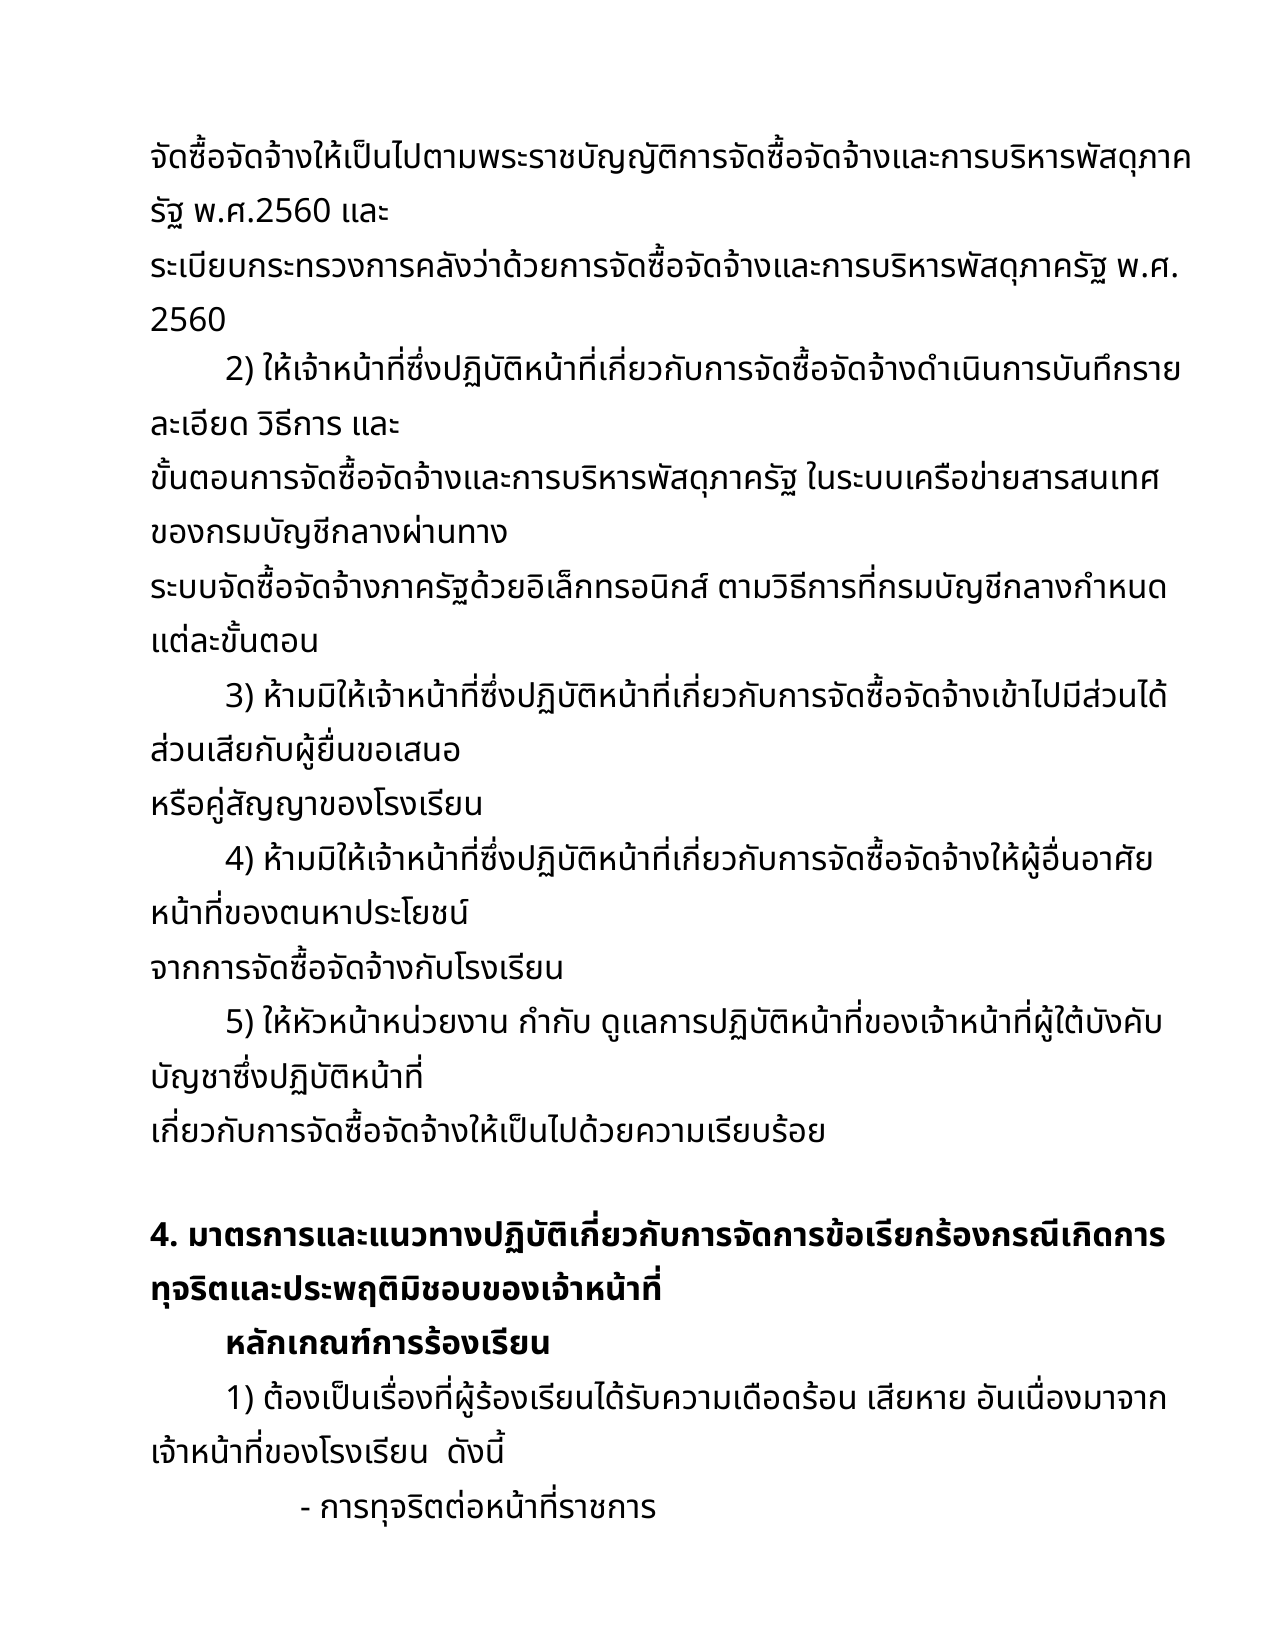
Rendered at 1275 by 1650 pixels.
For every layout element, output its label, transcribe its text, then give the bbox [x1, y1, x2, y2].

text เกี่ยวกับการจัดซื้อจัดจ้างให้เป็นไปด้วยความเรียบร้อย [150, 1107, 1196, 1157]
text 3) ห้ามมิให้เจ้าหน้าที่ซึ่งปฏิบัติหน้าที่เกี่ยวกับการจัดซื้อจัดจ้างเข้าไปมีส่วนได้ส่วนเสียกับผู้ยื่นขอเสนอ [150, 671, 1196, 776]
text 2) ให้เจ้าหน้าที่ซึ่งปฏิบัติหน้าที่เกี่ยวกับการจัดซื้อจัดจ้างดำเนินการบันทึกรายละเอียด วิธีการ และ [150, 345, 1196, 450]
text ขั้นตอนการจัดซื้อจัดจ้างและการบริหารพัสดุภาครัฐ ในระบบเครือข่ายสารสนเทศของกรมบัญชีกลางผ่านทาง [150, 454, 1196, 559]
text ระเบียบกระทรวงการคลังว่าด้วยการจัดซื้อจัดจ้างและการบริหารพัสดุภาครัฐ พ.ศ. 2560 [150, 242, 1196, 341]
text หรือคู่สัญญาของโรงเรียน [150, 780, 1196, 831]
text 5) ให้หัวหน้าหน่วยงาน กำกับ ดูแลการปฏิบัติหน้าที่ของเจ้าหน้าที่ผู้ใต้บังคับบัญชาซึ่งปฏิบัติหน้าที่ [150, 998, 1196, 1103]
text 4. มาตรการและแนวทางปฏิบัติเกี่ยวกับการจัดการข้อเรียกร้องกรณีเกิดการทุจริตและประพฤติมิชอบของเจ้าหน้าที่ [150, 1210, 1196, 1315]
text หลักเกณฑ์การร้องเรียน [150, 1319, 1196, 1370]
text ระบบจัดซื้อจัดจ้างภาครัฐด้วยอิเล็กทรอนิกส์ ตามวิธีการที่กรมบัญชีกลางกำหนดแต่ละขั้นตอน [150, 563, 1196, 667]
text 1) ต้องเป็นเรื่องที่ผู้ร้องเรียนได้รับความเดือดร้อน เสียหาย อันเนื่องมาจากเจ้าหน้าที่ของโรงเรียน ดังนี้ [150, 1374, 1196, 1479]
text - การทุจริตต่อหน้าที่ราชการ [225, 1483, 1196, 1533]
text 4) ห้ามมิให้เจ้าหน้าที่ซึ่งปฏิบัติหน้าที่เกี่ยวกับการจัดซื้อจัดจ้างให้ผู้อื่นอาศัยหน้าที่ของตนหาประโยชน์ [150, 835, 1196, 940]
text จัดซื้อจัดจ้างให้เป็นไปตามพระราชบัญญัติการจัดซื้อจัดจ้างและการบริหารพัสดุภาครัฐ พ.ศ.2560 และ [150, 133, 1196, 238]
text จากการจัดซื้อจัดจ้างกับโรงเรียน [150, 944, 1196, 994]
